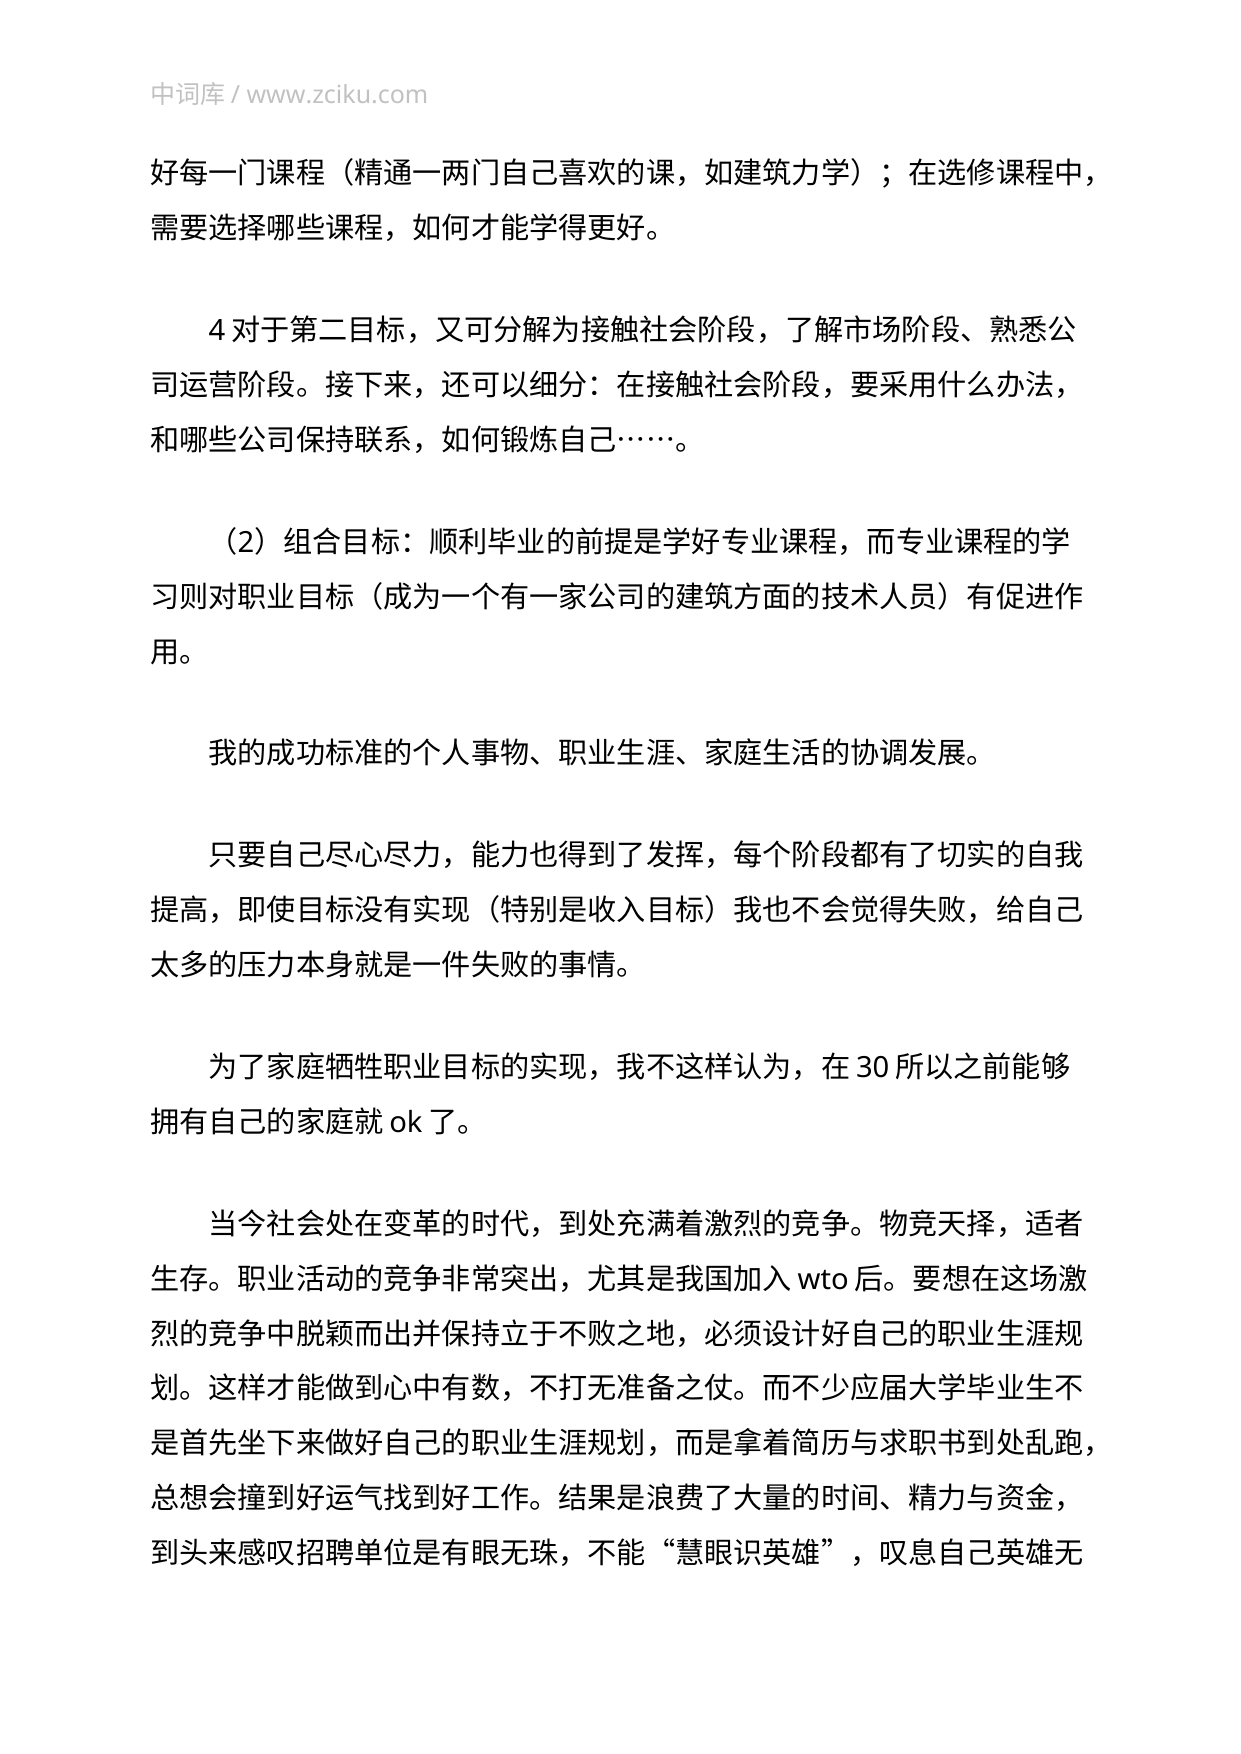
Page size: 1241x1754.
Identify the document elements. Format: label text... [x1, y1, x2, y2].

text 只要自己尽心尽力，能力也得到了发挥，每个阶段都有了切实的自我提高，即使目标没有实现（特别是收入目标）我也不会觉得失败，给自己太多的压力本身就是一件失败的事情。 [150, 832, 1090, 984]
text 4对于第二目标，又可分解为接触社会阶段，了解市场阶段、熟悉公司运营阶段。接下来，还可以细分：在接触社会阶段，要采用什么办法，和哪些公司保持联系，如何锻炼自己……。 [150, 307, 1090, 459]
text （2）组合目标：顺利毕业的前提是学好专业课程，而专业课程的学习则对职业目标（成为一个有一家公司的建筑方面的技术人员）有促进作用。 [150, 518, 1090, 671]
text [150, 1200, 1090, 1572]
text 我的成功标准的个人事物、职业生涯、家庭生活的协调发展。 [150, 730, 1090, 772]
text 为了家庭牺牲职业目标的实现，我不这样认为，在30所以之前能够拥有自己的家庭就ok了。 [150, 1043, 1090, 1141]
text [150, 150, 1090, 247]
